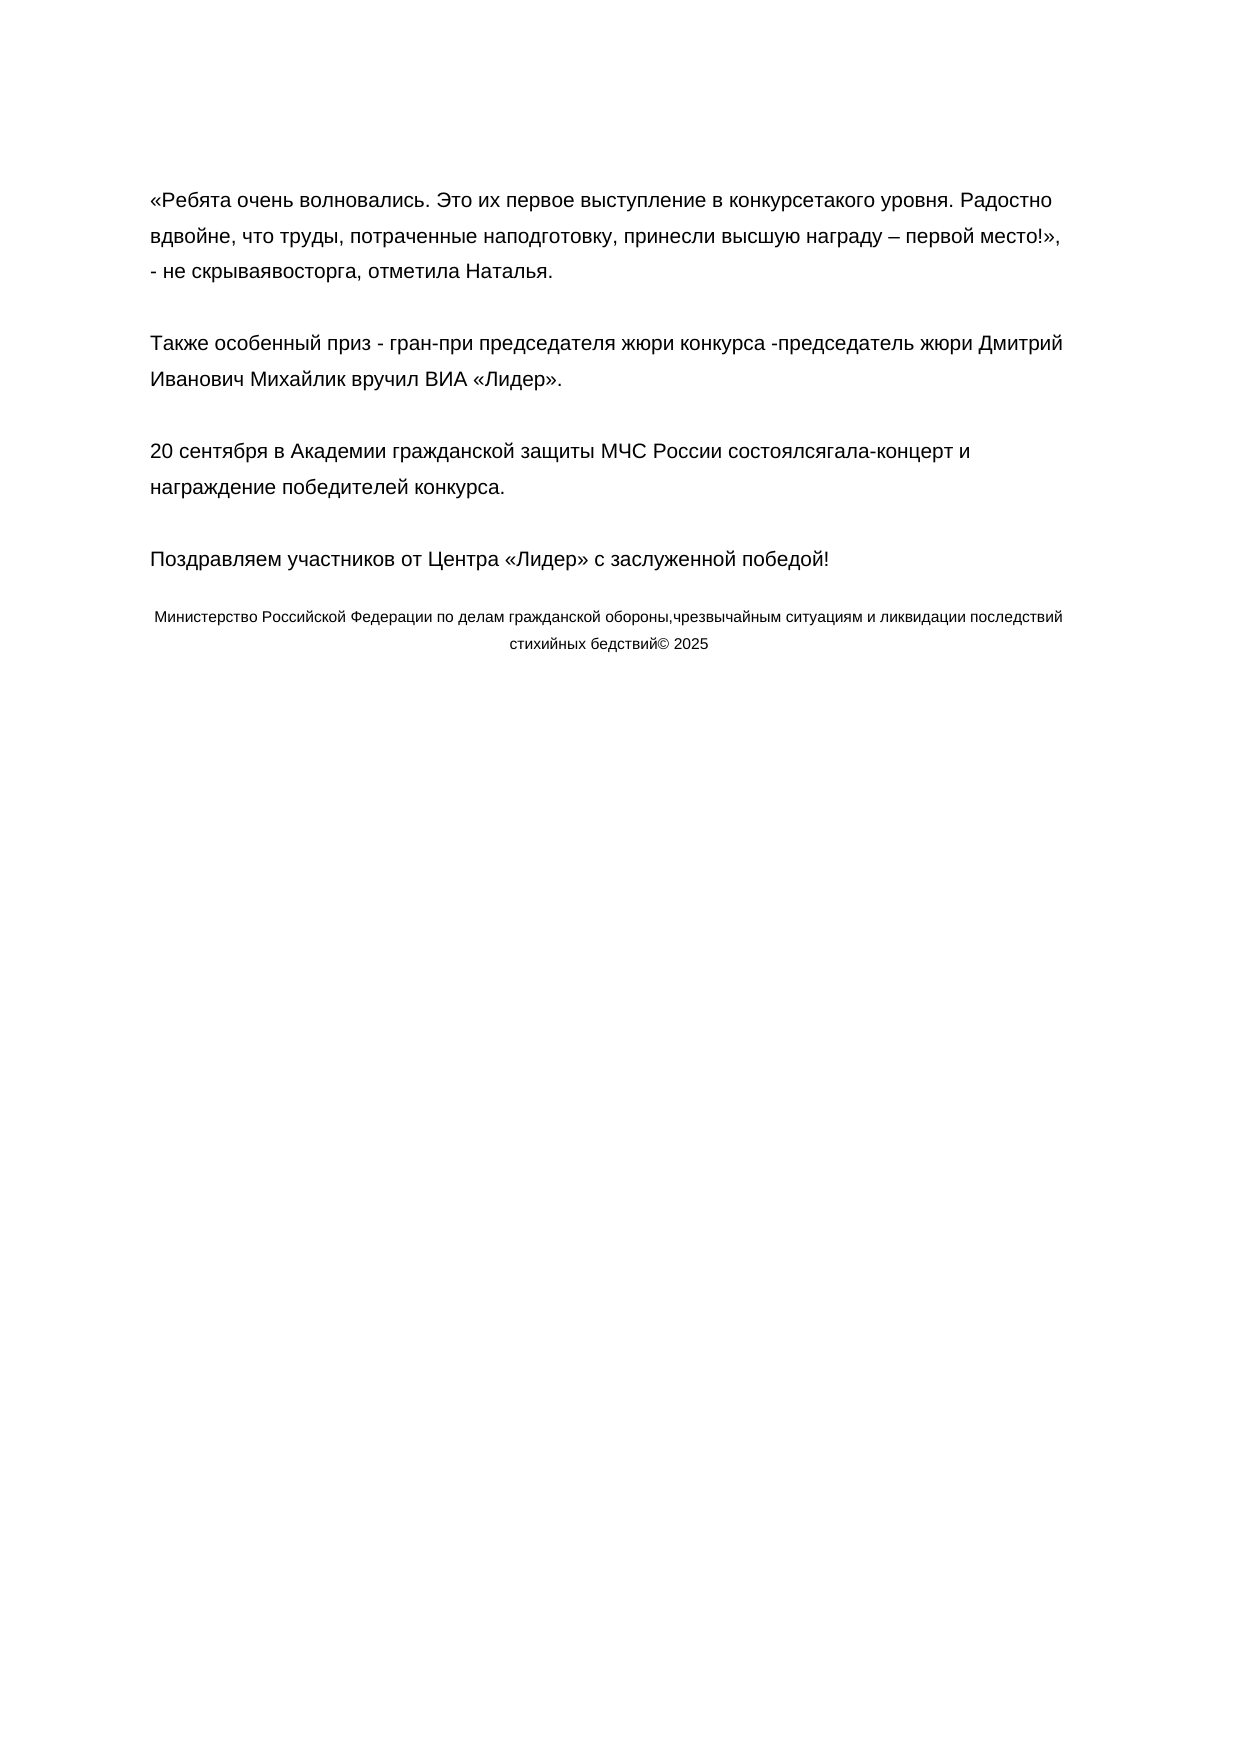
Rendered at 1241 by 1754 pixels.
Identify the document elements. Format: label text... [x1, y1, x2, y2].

table_cell Министерство Российской Федерации по делам гражданской обороны,чрезвычайным ситуациям и ликвидации последствий стихийных бедствий© 2025 [140, 608, 1078, 690]
